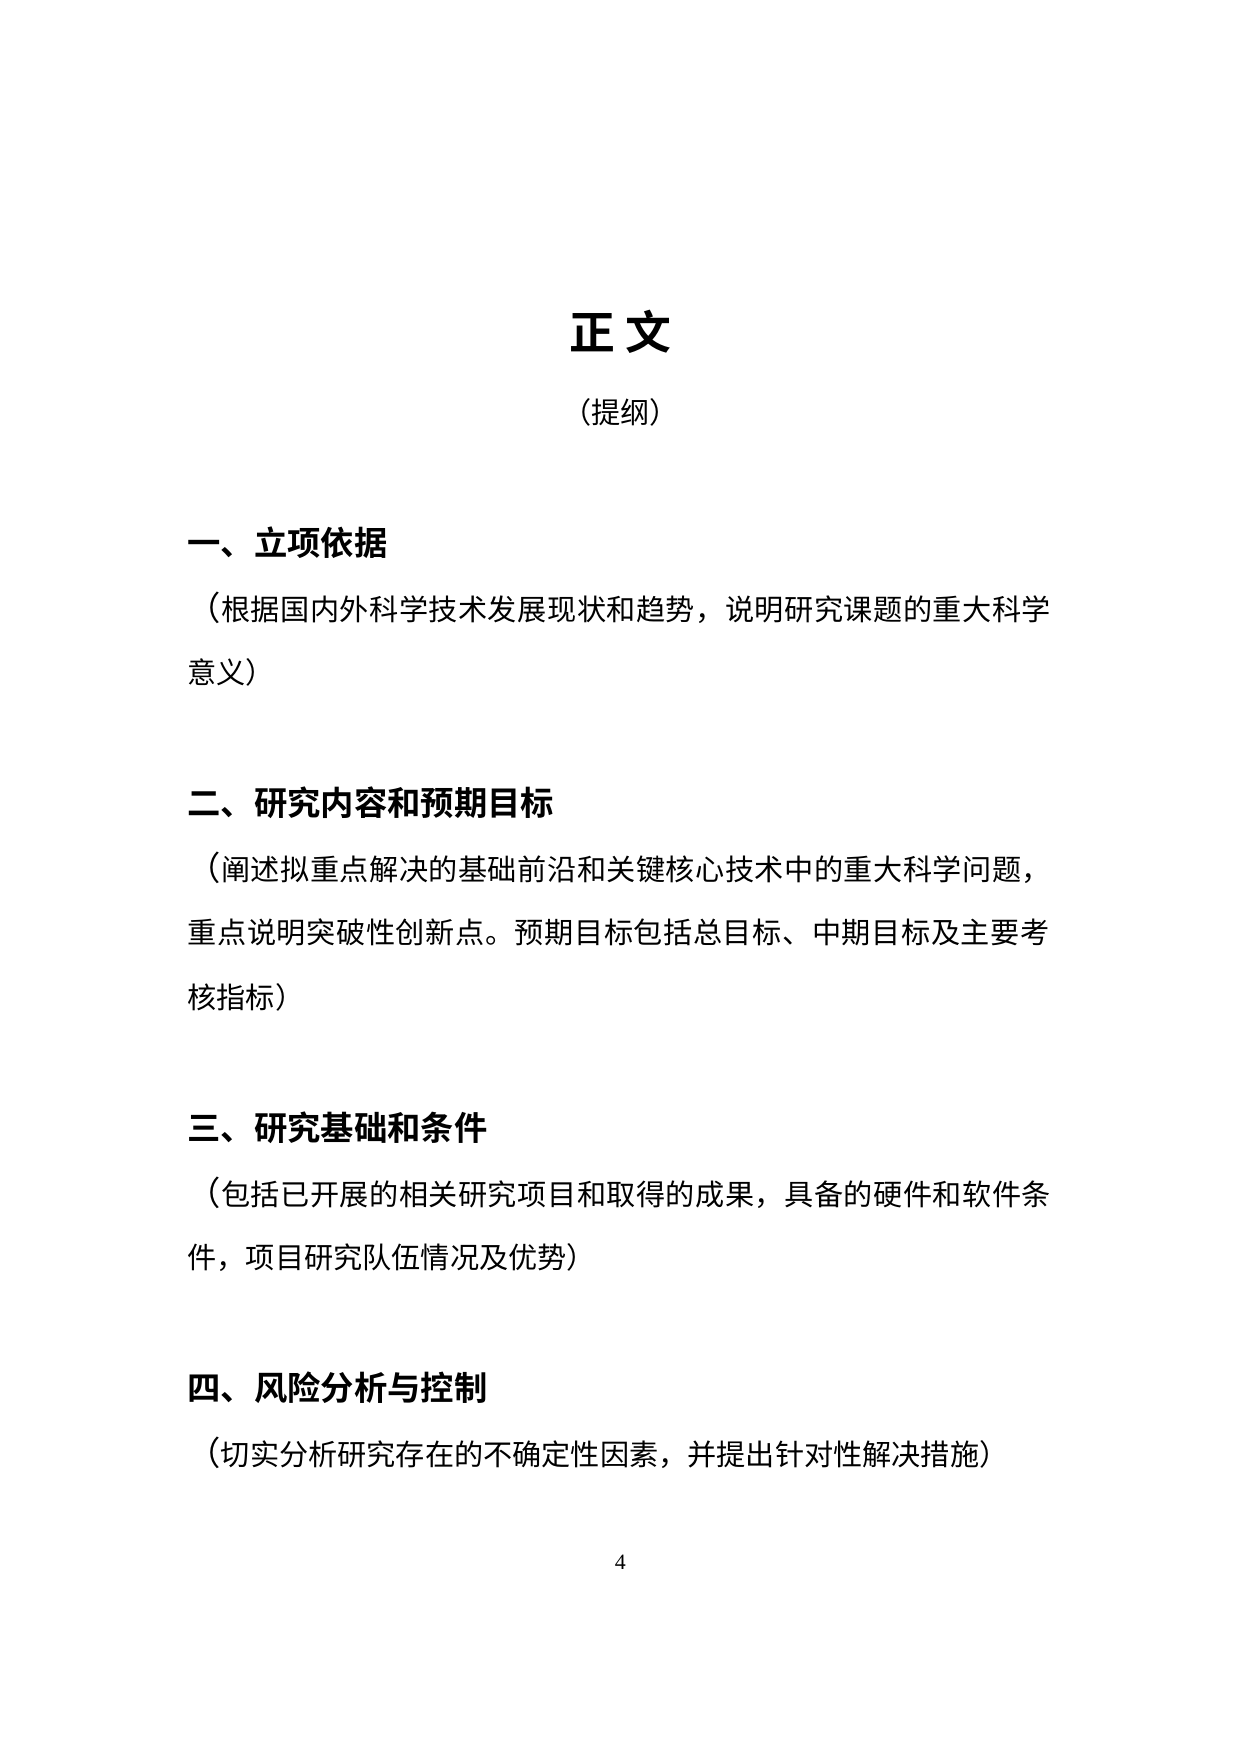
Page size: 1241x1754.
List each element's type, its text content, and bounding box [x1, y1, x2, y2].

text 二、研究内容和预期目标 [187, 768, 1053, 833]
text 正 文 [187, 281, 1053, 378]
text （切实分析研究存在的不确定性因素，并提出针对性解决措施） [187, 1418, 1053, 1483]
text 三、研究基础和条件 [187, 1093, 1053, 1158]
text （包括已开展的相关研究项目和取得的成果，具备的硬件和软件条件，项目研究队伍情况及优势） [187, 1158, 1053, 1288]
text （提纲） [187, 378, 1053, 443]
text 一、立项依据 [187, 508, 1053, 573]
text （根据国内外科学技术发展现状和趋势，说明研究课题的重大科学意义） [187, 573, 1053, 703]
text （阐述拟重点解决的基础前沿和关键核心技术中的重大科学问题，重点说明突破性创新点。预期目标包括总目标、中期目标及主要考核指标） [187, 833, 1053, 1028]
text 四、风险分析与控制 [187, 1353, 1053, 1418]
